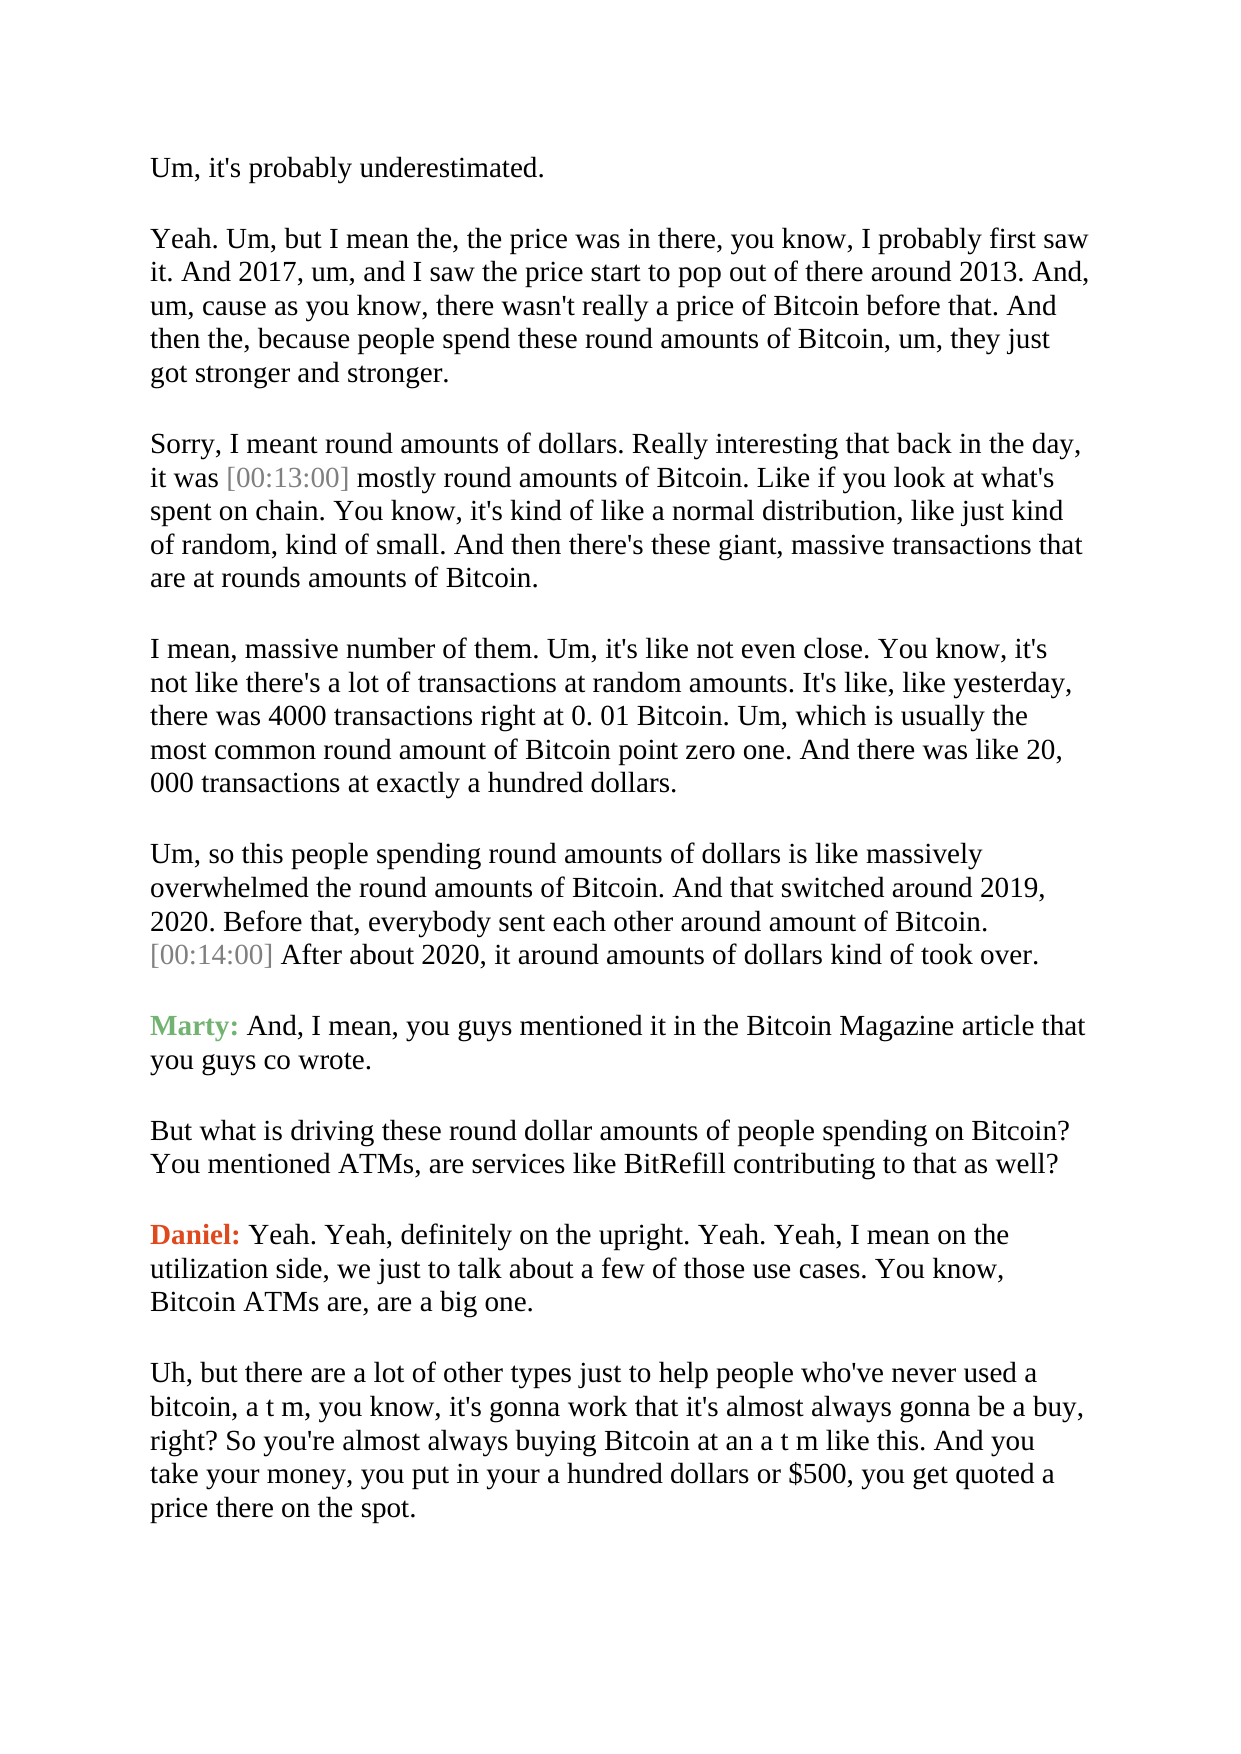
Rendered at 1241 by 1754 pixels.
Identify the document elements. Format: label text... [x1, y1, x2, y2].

text Daniel: Yeah. Yeah, definitely on the upright. Yeah. Yeah, I mean on the utilization side, we just to talk about a few of those use cases. You know, Bitcoin ATMs are, are a big one. [150, 1217, 1090, 1318]
text Yeah. Um, but I mean the, the price was in there, you know, I probably first saw it. And 2017, um, and I saw the price start to pop out of there around 2013. And, um, cause as you know, there wasn't really a price of Bitcoin before that. And then the, because people spend these round amounts of Bitcoin, um, they just got stronger and stronger. [150, 221, 1090, 389]
text Uh, but there are a lot of other types just to help people who've never used a bitcoin, a t m, you know, it's gonna work that it's almost always gonna be a buy, right? So you're almost always buying Bitcoin at an a t m like this. And you take your money, you put in your a hundred dollars or $500, you get quoted a price there on the spot. [150, 1356, 1090, 1523]
text Um, it's probably underestimated. [150, 150, 1090, 183]
text I mean, massive number of them. Um, it's like not even close. You know, it's not like there's a lot of transactions at random amounts. It's like, like yesterday, there was 4000 transactions right at 0. 01 Bitcoin. Um, which is usually the most common round amount of Bitcoin point zero one. And there was like 20, 000 transactions at exactly a hundred dollars. [150, 631, 1090, 799]
text Um, so this people spending round amounts of dollars is like massively overwhelmed the round amounts of Bitcoin. And that switched around 2019, 2020. Before that, everybody sent each other around amount of Bitcoin. [00:14:00] After about 2020, it around amounts of dollars kind of took over. [150, 837, 1090, 971]
text Sorry, I meant round amounts of dollars. Really interesting that back in the day, it was [00:13:00] mostly round amounts of Bitcoin. Like if you look at what's spent on chain. You know, it's kind of like a normal distribution, like just kind of random, kind of small. And then there's these giant, massive transactions that are at rounds amounts of Bitcoin. [150, 426, 1090, 594]
text Marty: And, I mean, you guys mentioned it in the Bitcoin Magazine article that you guys co wrote. [150, 1008, 1090, 1075]
text But what is driving these round dollar amounts of people spending on Bitcoin? You mentioned ATMs, are services like BitRefill contributing to that as well? [150, 1113, 1090, 1180]
